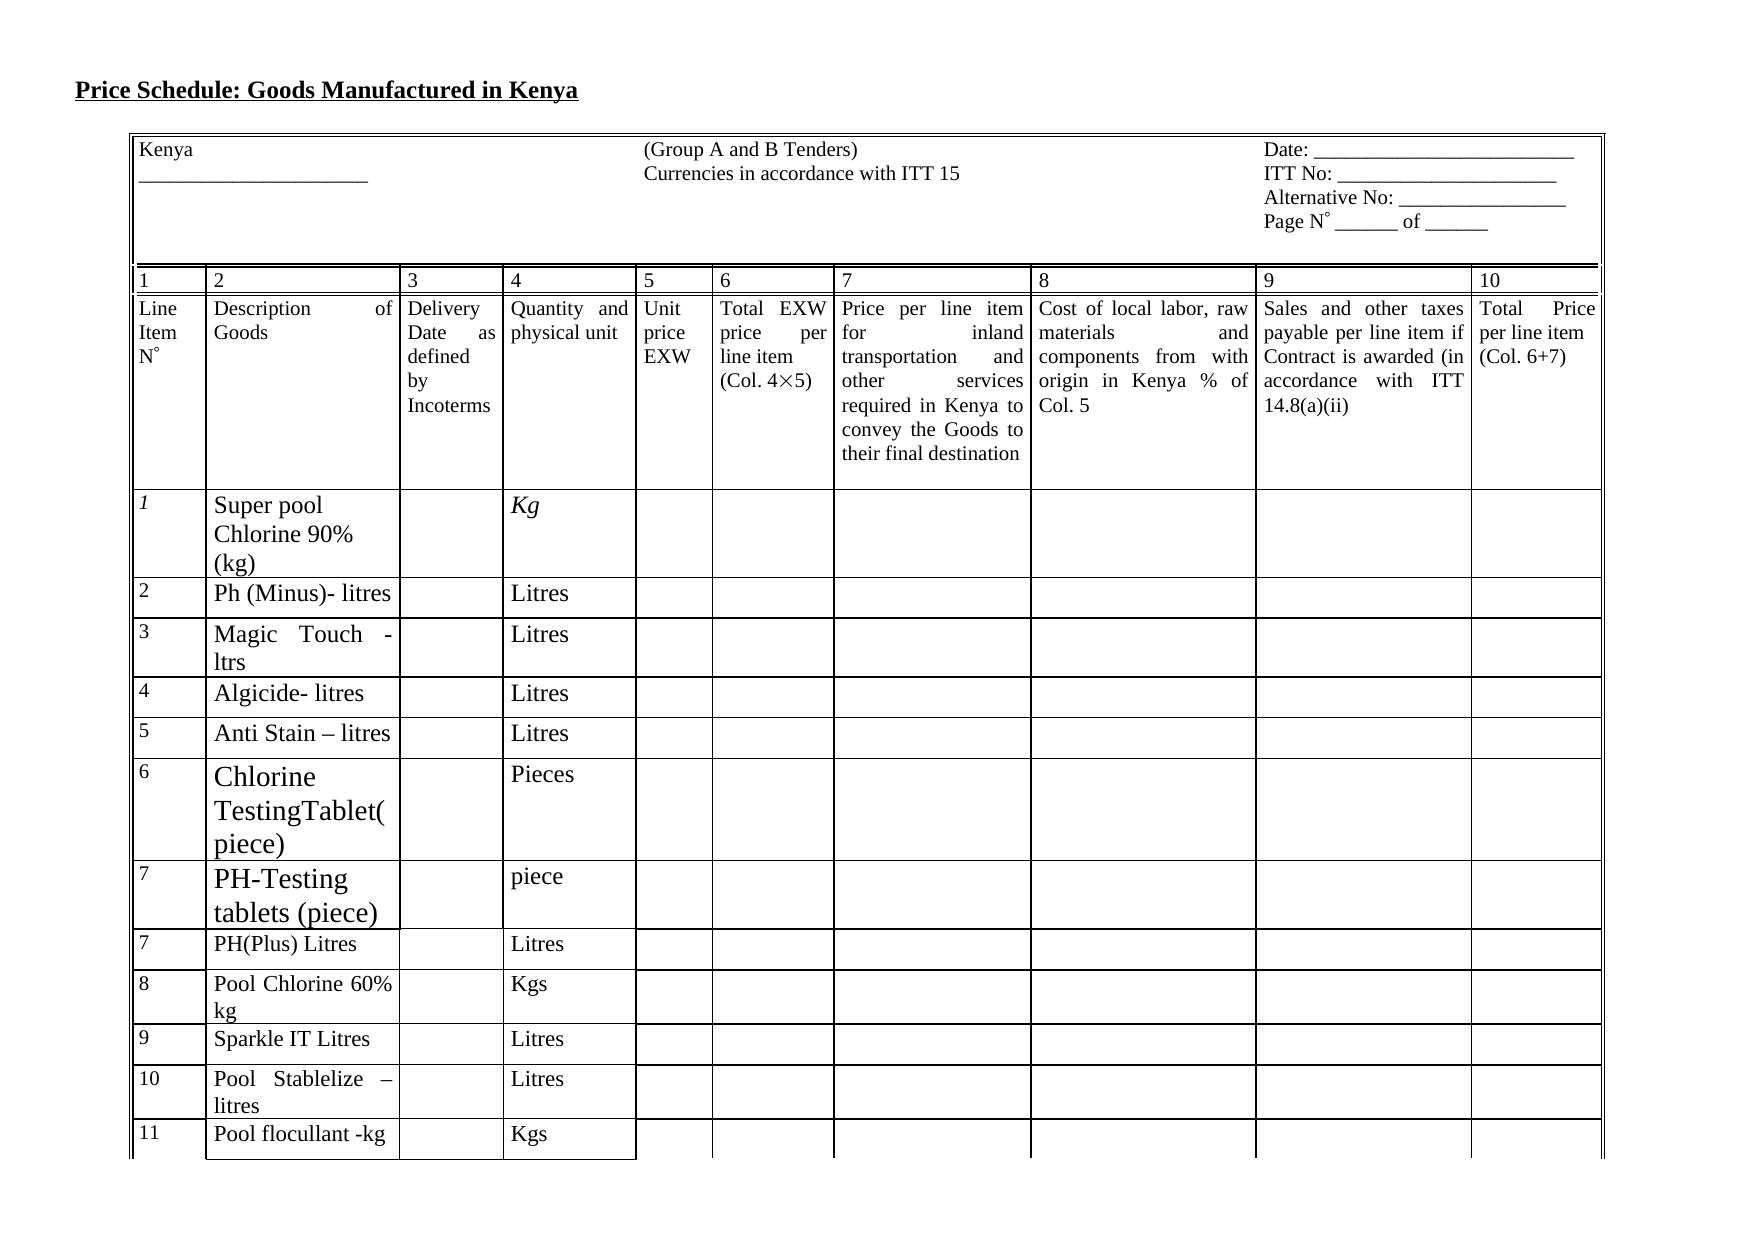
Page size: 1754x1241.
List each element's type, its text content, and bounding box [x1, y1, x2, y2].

table_cell Litres [504, 718, 635, 757]
table_header Kenya ______________________ [134, 137, 636, 263]
table_cell Magic Touch -ltrs [207, 619, 399, 676]
table_cell 2 [207, 268, 399, 292]
table_cell Litres [504, 619, 635, 676]
table_cell [713, 718, 833, 757]
table_cell Total Price per line item (Col. 6+7) [1472, 292, 1603, 489]
table_cell Sales and other taxes payable per line item if Contract is awarded (in accordance with ITT 14.8(a)(ii) [1257, 296, 1471, 489]
table_cell Total EXW price per line item (Col. 45) [713, 296, 833, 489]
table_cell [401, 759, 502, 860]
table_cell [1257, 619, 1471, 676]
table_cell [401, 578, 502, 617]
table_cell [1472, 619, 1601, 676]
table_cell [637, 490, 712, 577]
table_cell [1257, 971, 1471, 1023]
table_cell [1032, 490, 1255, 577]
table_cell [637, 678, 712, 717]
table_cell [637, 718, 712, 757]
table_cell [1257, 718, 1471, 757]
table_cell [1032, 759, 1255, 860]
table_cell [401, 678, 502, 717]
table_cell [637, 759, 712, 860]
table_cell [1032, 718, 1255, 757]
table_cell [400, 1024, 503, 1064]
table_cell [1472, 930, 1601, 969]
table_cell Algicide- litres [207, 678, 399, 717]
table_cell [713, 1025, 833, 1064]
table_cell [400, 970, 503, 1023]
table_cell 7 [134, 861, 205, 928]
table_cell [400, 1119, 503, 1159]
table_cell [1472, 718, 1601, 757]
table_cell 2 [134, 578, 205, 617]
table_cell [1472, 578, 1601, 617]
table_cell [1472, 861, 1601, 928]
table_cell 1 [131, 263, 205, 292]
table_cell [401, 490, 502, 577]
table_cell [713, 490, 833, 577]
table_cell Quantity and physical unit [504, 296, 635, 489]
table_cell [713, 578, 833, 617]
table_cell [1472, 1066, 1601, 1118]
table_cell [637, 861, 712, 928]
table_cell Sparkle IT Litres [207, 1024, 399, 1064]
table_cell Pool Chlorine 60% kg [207, 970, 399, 1023]
table_cell [1257, 930, 1471, 969]
table_cell 5 [134, 718, 205, 757]
table_cell [713, 1066, 833, 1118]
table_cell [1031, 1120, 1256, 1159]
table_cell Line Item N [131, 292, 205, 489]
table_cell [1472, 1120, 1601, 1159]
table_cell [835, 490, 1030, 577]
table_cell 7 [835, 268, 1030, 292]
table_cell [401, 718, 502, 757]
table_cell Litres [504, 578, 635, 617]
table_cell [835, 718, 1030, 757]
table_cell [835, 619, 1030, 676]
table_cell PH(Plus) Litres [207, 930, 399, 969]
table_cell [1257, 490, 1471, 577]
table_cell [637, 578, 712, 617]
table_header (Group A and B Tenders) Currencies in accordance with ITT 15 [636, 137, 1256, 263]
text Price Schedule: Goods Manufactured in Kenya [75, 75, 1679, 104]
table_cell [835, 1025, 1030, 1064]
table_cell [1472, 678, 1601, 717]
table_header Date: _________________________ ITT No: _____________________ Alternative No: ________________ Page N ______ of ______ [1256, 137, 1601, 263]
table_cell 11 [134, 1120, 205, 1159]
table_cell [713, 759, 833, 860]
table_cell Unit price EXW [637, 296, 712, 489]
table_cell Cost of local labor, raw materials and components from with origin in Kenya % of Col. 5 [1032, 296, 1255, 489]
table_cell [400, 929, 503, 969]
table_cell [835, 861, 1030, 928]
table_cell Delivery Date as defined by Incoterms [401, 296, 502, 489]
table_cell [1472, 759, 1601, 860]
table_cell 6 [713, 268, 833, 292]
table_cell [1472, 971, 1601, 1023]
table_cell [1032, 678, 1255, 717]
table_cell [713, 930, 833, 969]
table_cell Pieces [504, 759, 635, 860]
table_cell Anti Stain – litres [207, 718, 399, 757]
table_cell Litres [504, 1024, 635, 1064]
table_cell 3 [401, 268, 502, 292]
table_cell [835, 930, 1030, 969]
table_cell [1257, 678, 1471, 717]
table_cell 10 [1472, 263, 1603, 292]
table_cell 5 [637, 268, 712, 292]
table_cell [1256, 1120, 1472, 1159]
table_cell [1257, 759, 1471, 860]
table_cell 8 [1032, 268, 1255, 292]
table_cell Super pool Chlorine 90% (kg) [207, 490, 399, 577]
table_cell Kgs [504, 1119, 635, 1159]
table_cell [1257, 578, 1471, 617]
table_cell Price per line item for inland transportation and other services required in Kenya to convey the Goods to their final destination [835, 296, 1030, 489]
table_cell 1 [134, 490, 205, 577]
table_cell [637, 930, 712, 969]
table_cell [401, 619, 502, 676]
table_cell [637, 1120, 712, 1159]
table_cell [1032, 861, 1255, 928]
table_cell Kgs [504, 970, 635, 1023]
table_cell [712, 1120, 834, 1159]
table_cell 9 [1257, 268, 1471, 292]
table_cell 7 [134, 930, 205, 969]
table_cell piece [504, 861, 635, 928]
table_cell [1257, 861, 1471, 928]
table_cell [835, 1066, 1030, 1118]
table_cell [1032, 619, 1255, 676]
table_cell Litres [504, 929, 635, 969]
table_cell [835, 971, 1030, 1023]
table_cell 10 [134, 1066, 205, 1118]
table_cell Chlorine TestingTablet(piece) [207, 759, 399, 860]
table_cell [834, 1120, 1031, 1159]
table_cell [637, 971, 712, 1023]
table_cell [1032, 1025, 1255, 1064]
table_cell 8 [134, 971, 205, 1023]
table_cell 4 [134, 678, 205, 717]
table_cell [1257, 1066, 1471, 1118]
table_cell [713, 971, 833, 1023]
table_cell [1032, 578, 1255, 617]
table_cell [1472, 490, 1601, 577]
table_cell [835, 578, 1030, 617]
table_cell [637, 619, 712, 676]
table_cell [637, 1066, 712, 1118]
table_cell [401, 861, 502, 928]
table_cell [713, 861, 833, 928]
table_cell [713, 619, 833, 676]
table_cell [1257, 1025, 1471, 1064]
table_cell Litres [504, 678, 635, 717]
table_cell [713, 678, 833, 717]
table_cell PH-Testing tablets (piece) [207, 861, 399, 928]
table_cell Litres [504, 1065, 635, 1118]
table_cell 9 [134, 1025, 205, 1064]
table_cell [637, 1025, 712, 1064]
table_cell [835, 759, 1030, 860]
table_cell [835, 678, 1030, 717]
table_cell 4 [504, 268, 635, 292]
table_cell [1032, 971, 1255, 1023]
table_cell Kg [504, 490, 635, 577]
table_cell 6 [134, 759, 205, 860]
table_cell Pool Stablelize – litres [207, 1065, 399, 1118]
table_cell 3 [134, 619, 205, 676]
table_cell Pool flocullant -kg [207, 1119, 399, 1159]
table_cell Description of Goods [207, 296, 399, 489]
table_cell [1032, 1066, 1255, 1118]
table_cell [1472, 1025, 1601, 1064]
table_cell [400, 1065, 503, 1118]
table_cell Ph (Minus)- litres [207, 578, 399, 617]
table_cell [1032, 930, 1255, 969]
